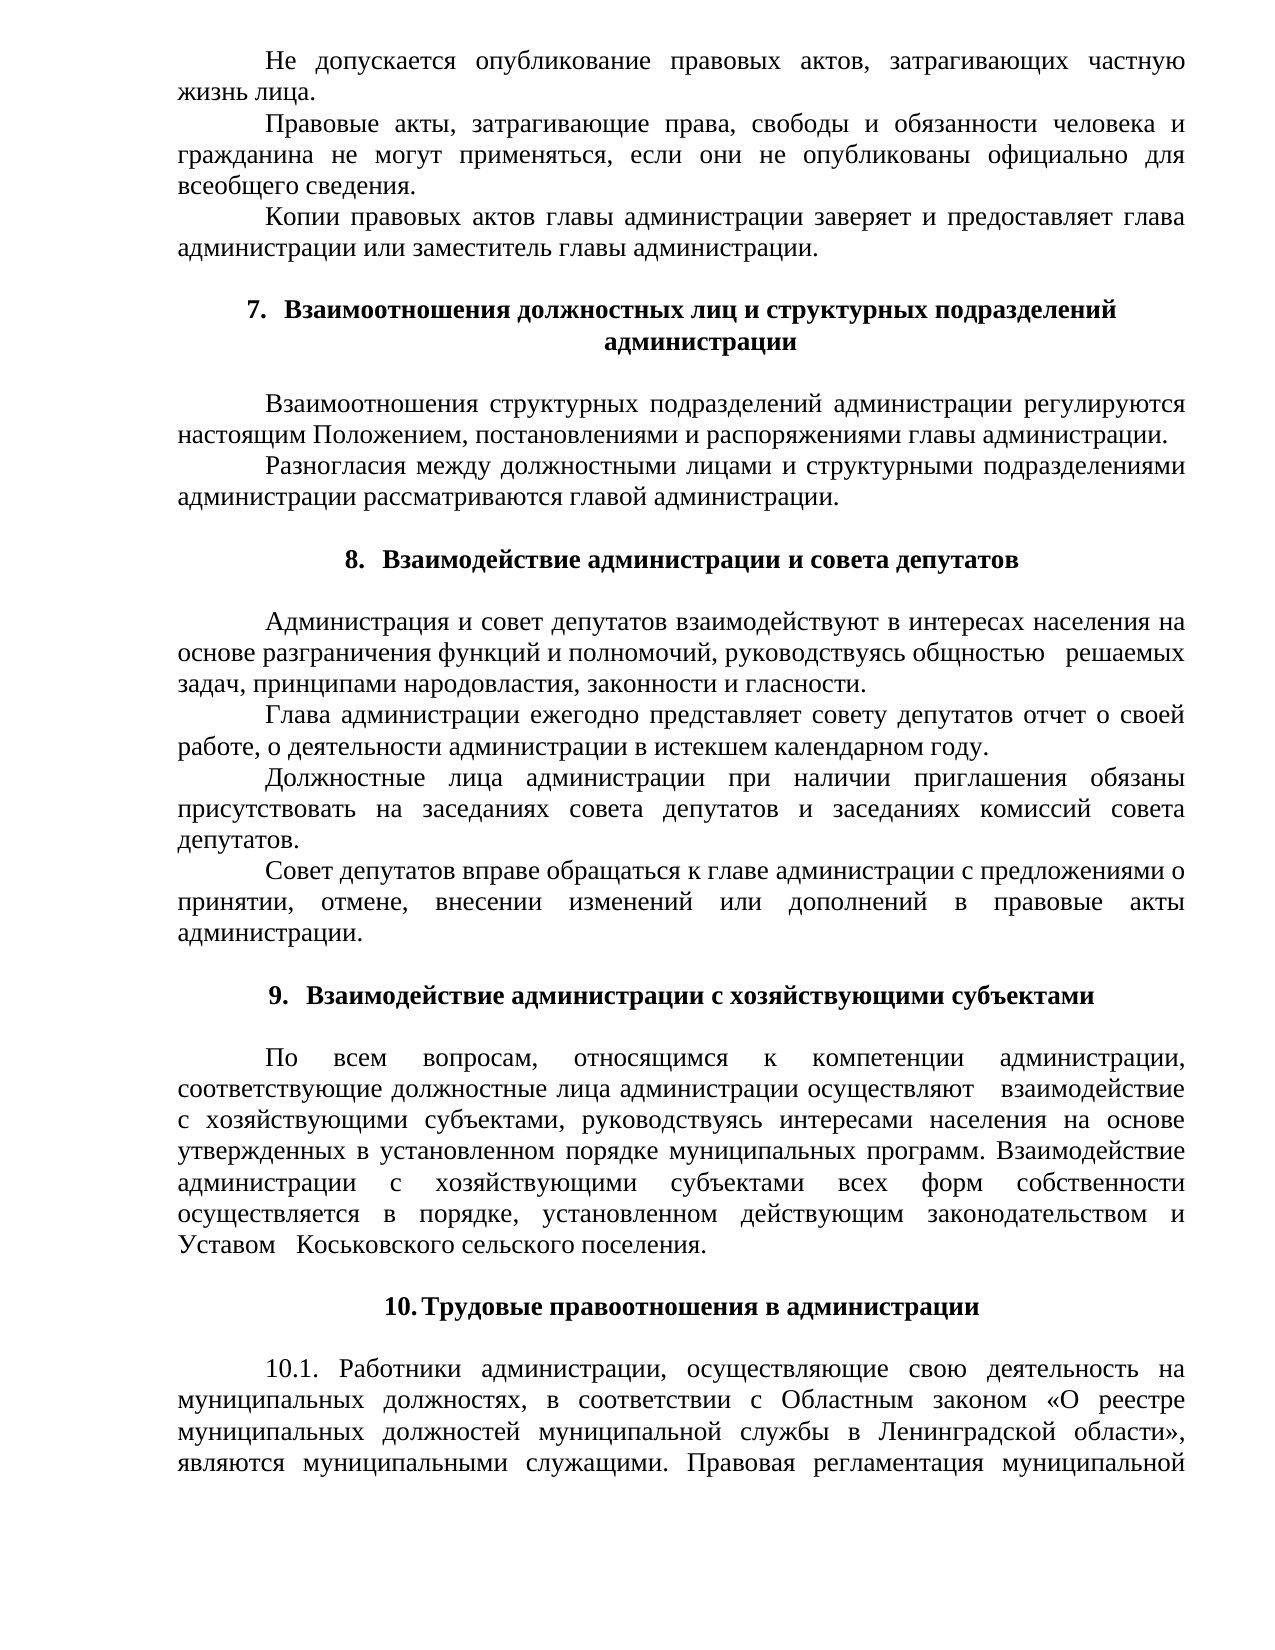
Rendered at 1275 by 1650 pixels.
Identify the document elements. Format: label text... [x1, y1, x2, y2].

text Глава администрации ежегодно представляет совету депутатов отчет о своей работе, о деятельности администрации в истекшем календарном году. [177, 698, 1186, 761]
text Должностные лица администрации при наличии приглашения обязаны присутствовать на заседаниях совета депутатов и заседаниях комиссий совета депутатов. [177, 761, 1186, 854]
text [177, 1352, 1186, 1477]
list Взаимодействие администрации с хозяйствующими субъектами [177, 979, 1186, 1010]
list Взаимодействие администрации и совета депутатов [177, 543, 1186, 574]
text Не допускается опубликование правовых актов, затрагивающих частную жизнь лица. [177, 44, 1186, 107]
list Взаимоотношения должностных лиц и структурных подразделений администрации [177, 293, 1186, 356]
text Совет депутатов вправе обращаться к главе администрации с предложениями о принятии, отмене, внесении изменений или дополнений в правовые акты администрации. [177, 854, 1186, 948]
text Правовые акты, затрагивающие права, свободы и обязанности человека и гражданина не могут применяться, если они не опубликованы официально для всеобщего сведения. [177, 107, 1186, 200]
text Взаимоотношения структурных подразделений администрации регулируются настоящим Положением, постановлениями и распоряжениями главы администрации. [177, 387, 1186, 449]
list Трудовые правоотношения в администрации [177, 1290, 1186, 1321]
text Копии правовых актов главы администрации заверяет и предоставляет глава администрации или заместитель главы администрации. [177, 200, 1186, 262]
text Разногласия между должностными лицами и структурными подразделениями администрации рассматриваются главой администрации. [177, 449, 1186, 512]
text По всем вопросам, относящимся к компетенции администрации, соответствующие должностные лица администрации осуществляют взаимодействие с хозяйствующими субъектами, руководствуясь интересами населения на основе утвержденных в установленном порядке муниципальных программ. Взаимодействие администрации с хозяйствующими субъектами всех форм собственности осуществляется в порядке, установленном действующим законодательством и Уставом Коськовского сельского поселения. [177, 1041, 1186, 1259]
text Администрация и совет депутатов взаимодействуют в интересах населения на основе разграничения функций и полномочий, руководствуясь общностью решаемых задач, принципами народовластия, законности и гласности. [177, 605, 1186, 698]
